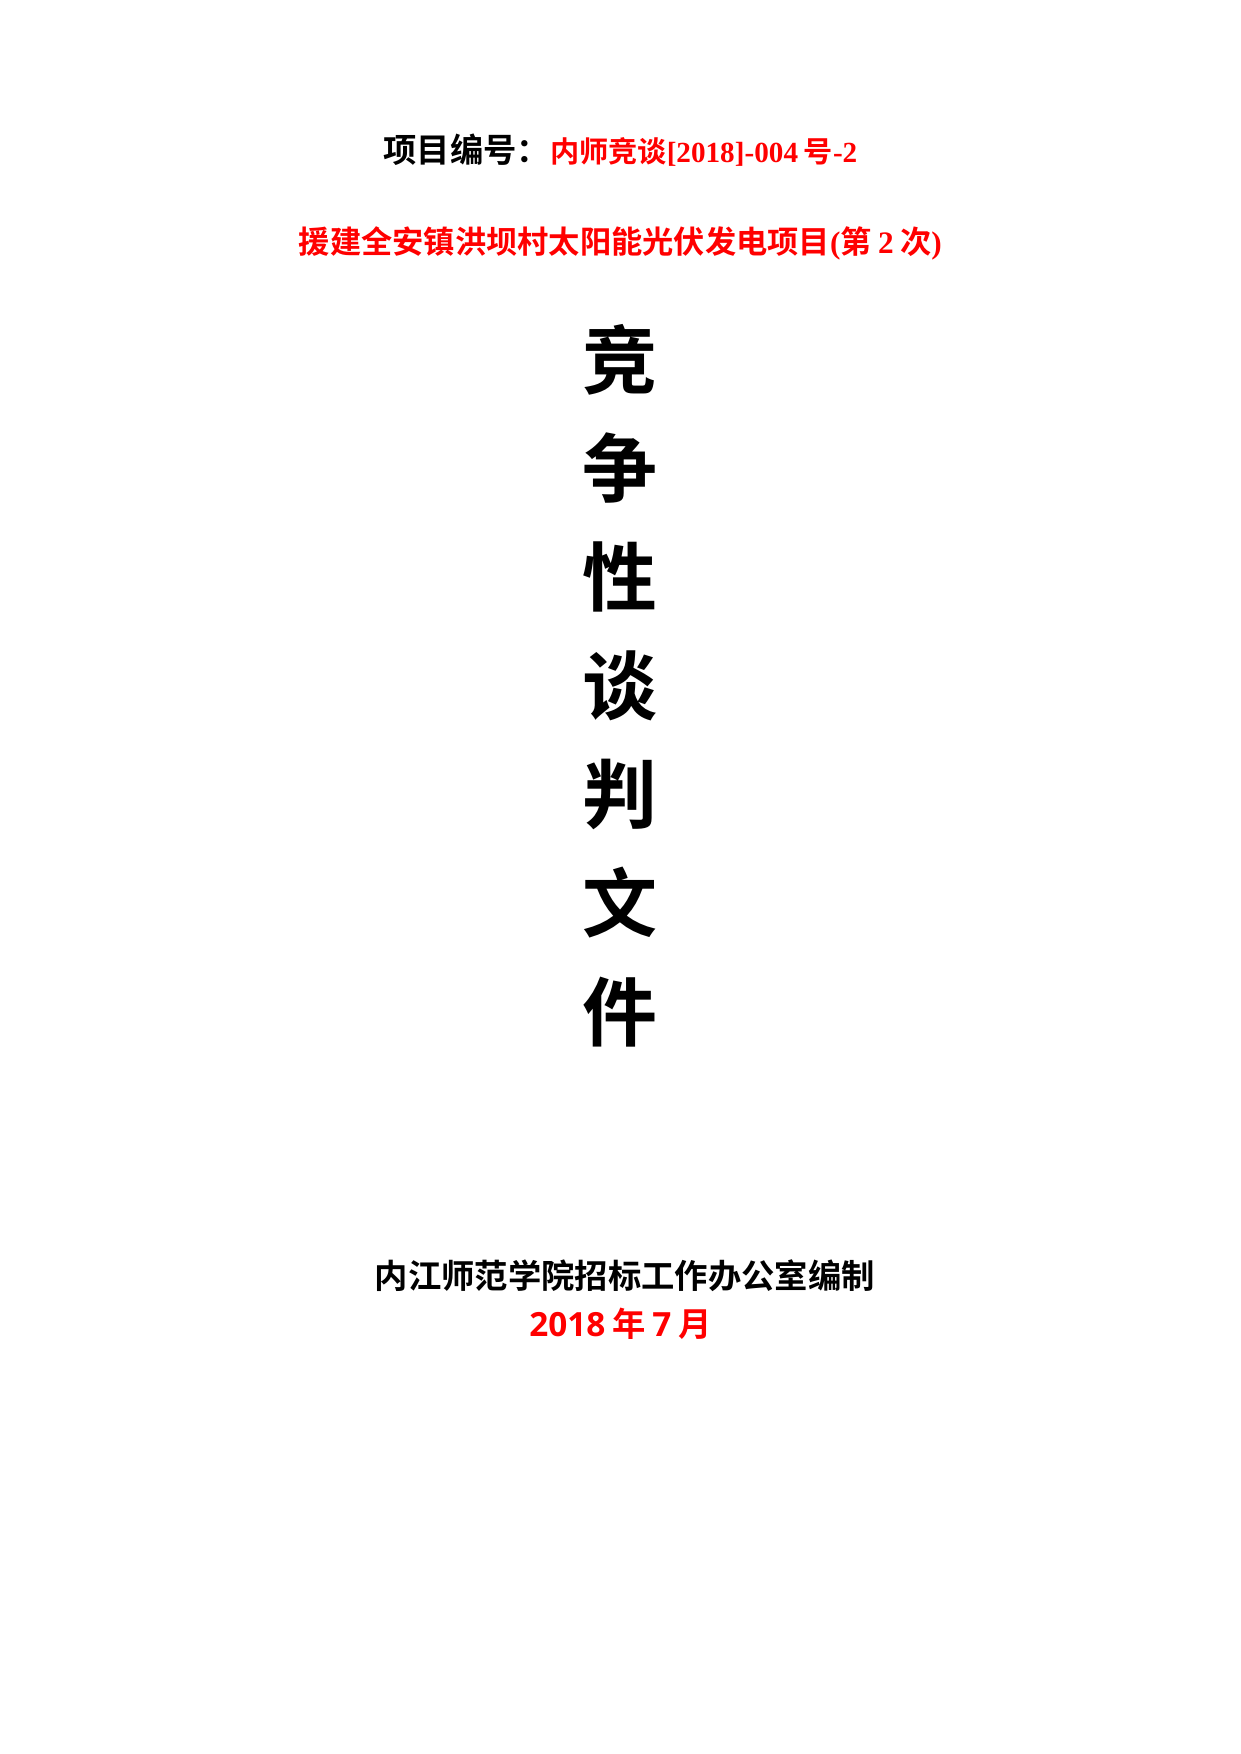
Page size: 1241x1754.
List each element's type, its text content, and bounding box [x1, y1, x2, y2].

text 文 [175, 844, 1065, 953]
text 争 [175, 410, 1065, 518]
text 件 [175, 953, 1065, 1062]
text 援建全安镇洪坝村太阳能光伏发电项目(第2次) [175, 218, 1065, 263]
text 谈 [175, 627, 1065, 736]
text 2018年7月 [175, 1298, 1065, 1347]
text 性 [175, 518, 1065, 627]
text 内江师范学院招标工作办公室编制 [175, 1250, 1065, 1298]
text 竞 [175, 301, 1065, 410]
text 判 [175, 736, 1065, 844]
text 项目编号：内师竞谈[2018]-004号-2 [175, 124, 1065, 172]
